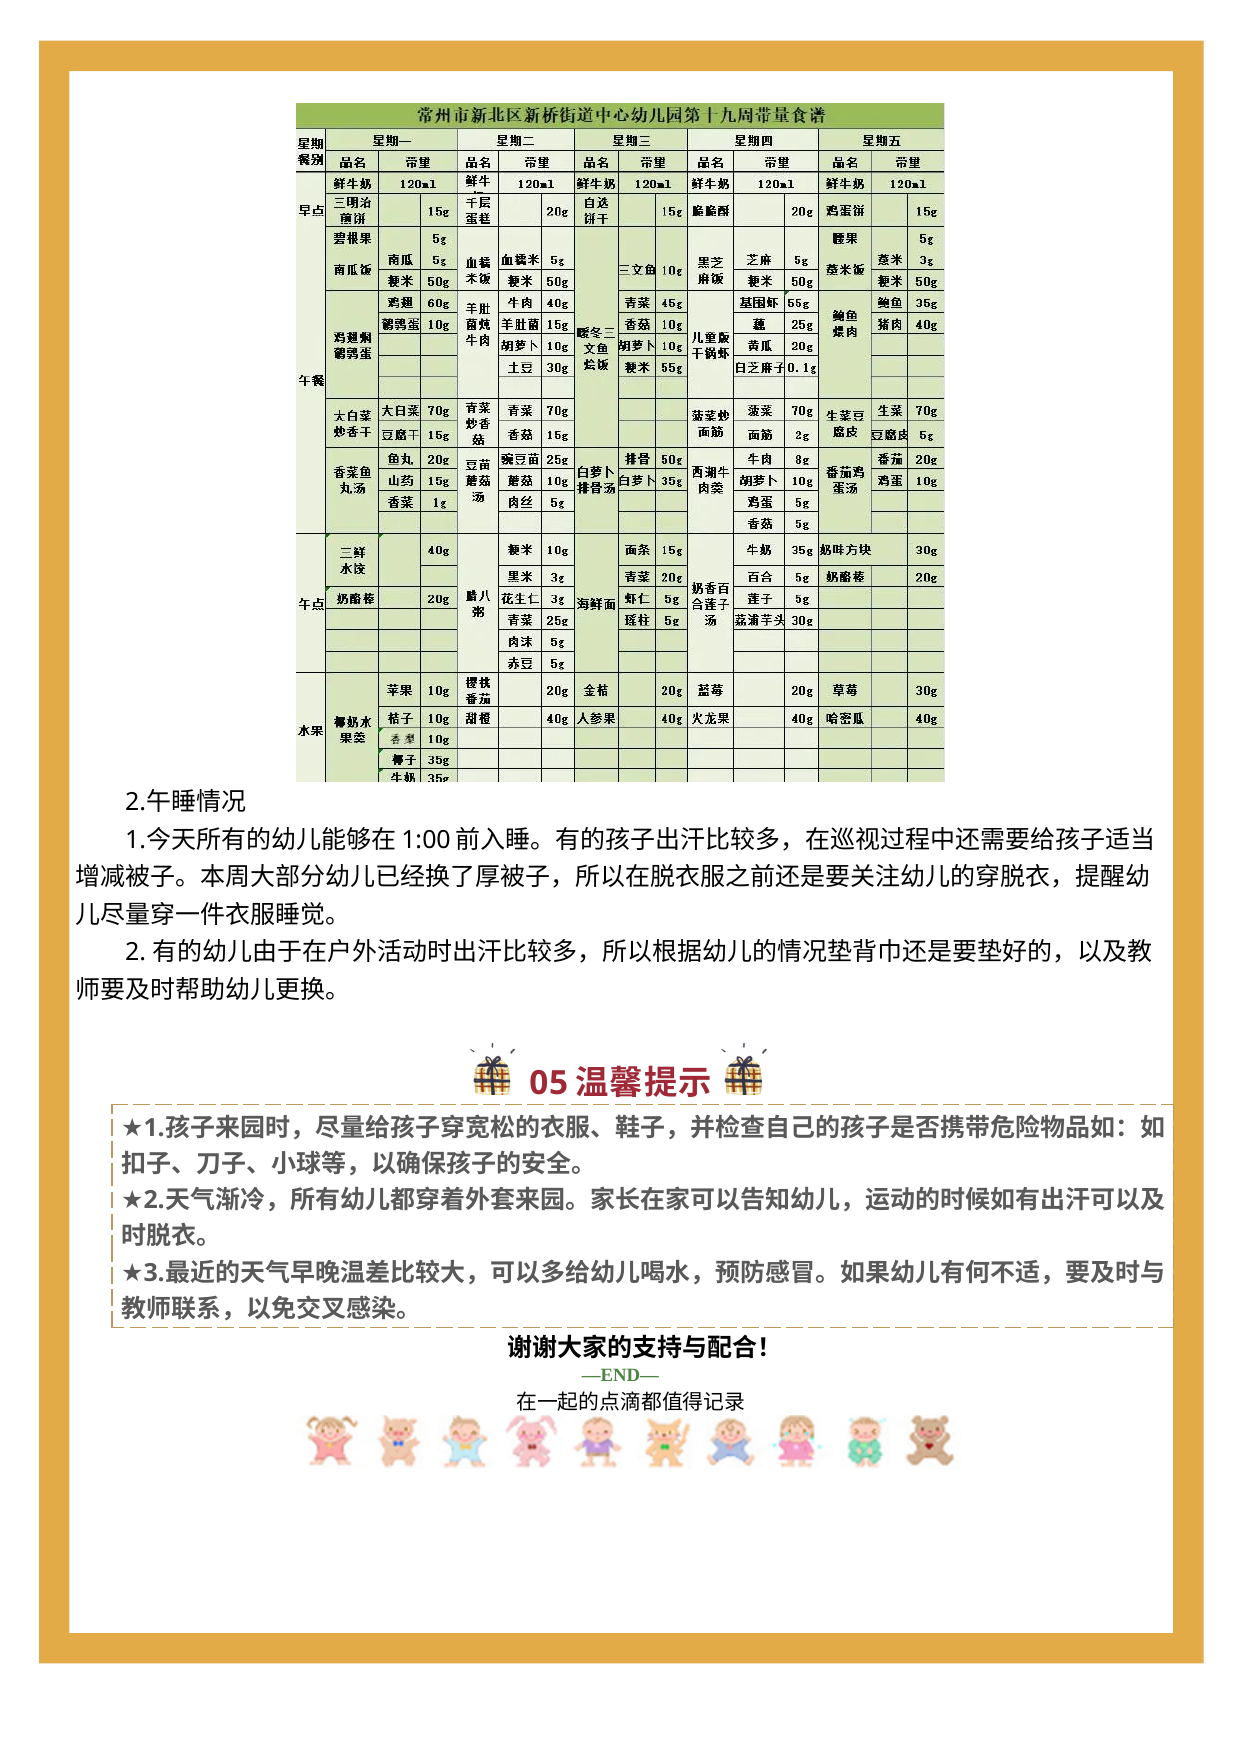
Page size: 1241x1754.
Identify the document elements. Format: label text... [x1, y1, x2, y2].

text —END— [75, 1364, 1165, 1386]
list 谢谢大家的支持与配合！ [75, 1328, 1165, 1364]
picture [275, 1415, 982, 1469]
text ★2.天气渐冷，所有幼儿都穿着外套来园。家长在家可以告知幼儿，运动的时候如有出汗可以及时脱衣。 [111, 1176, 1174, 1249]
picture [720, 1043, 772, 1095]
text 05温馨提示 [75, 1043, 1165, 1104]
picture [469, 1043, 520, 1095]
text 2.午睡情况 [75, 782, 1165, 818]
text ★1.孩子来园时，尽量给孩子穿宽松的衣服、鞋子，并检查自己的孩子是否携带危险物品如：如扣子、刀子、小球等，以确保孩子的安全。 [111, 1104, 1174, 1176]
text 1.今天所有的幼儿能够在1:00前入睡。有的孩子出汗比较多，在巡视过程中还需要给孩子适当增减被子。本周大部分幼儿已经换了厚被子，所以在脱衣服之前还是要关注幼儿的穿脱衣，提醒幼儿尽量穿一件衣服睡觉。 [75, 818, 1165, 931]
text ★3.最近的天气早晚温差比较大，可以多给幼儿喝水，预防感冒。如果幼儿有何不适，要及时与教师联系，以免交叉感染。 [111, 1249, 1174, 1328]
text 在一起的点滴都值得记录 [75, 1386, 1165, 1416]
picture [296, 103, 945, 782]
text 2. 有的幼儿由于在户外活动时出汗比较多，所以根据幼儿的情况垫背巾还是要垫好的，以及教师要及时帮助幼儿更换。 [75, 931, 1165, 1006]
